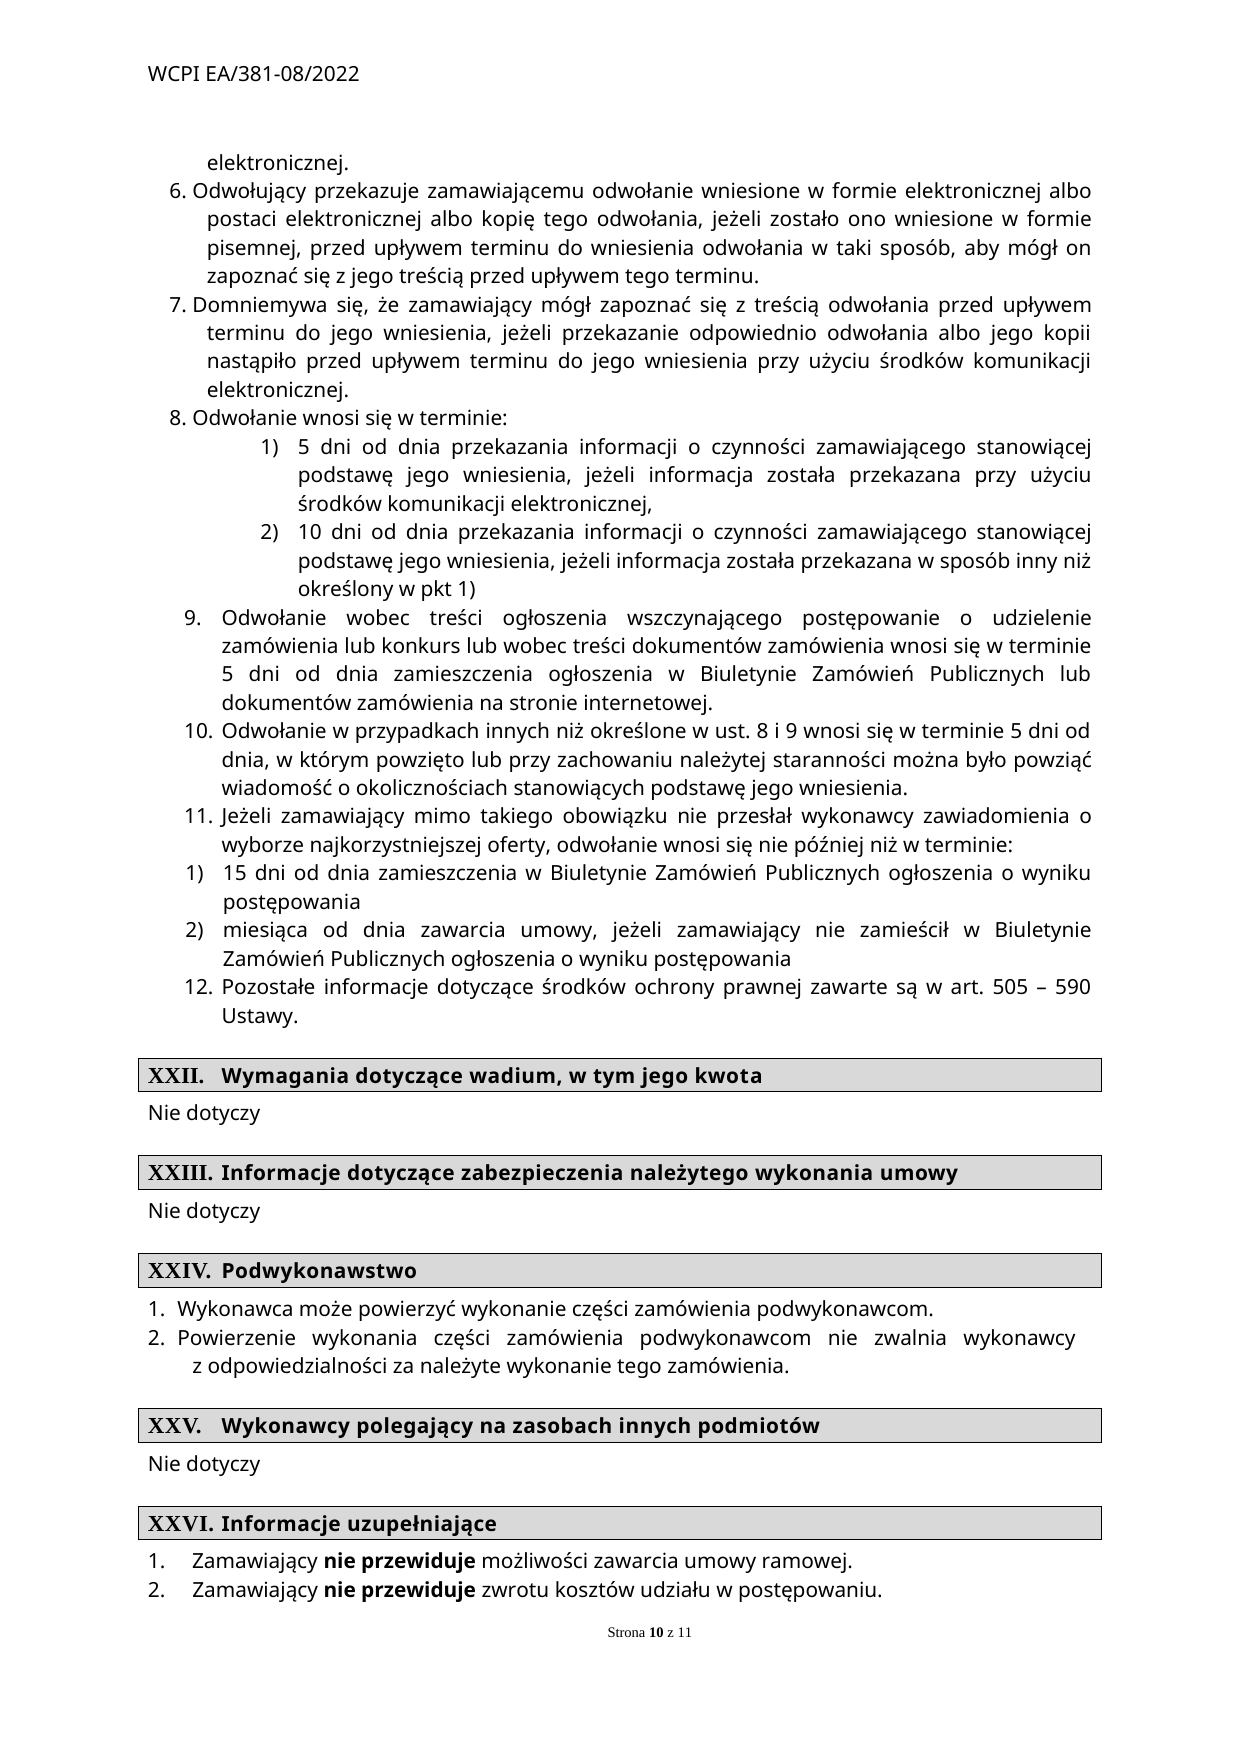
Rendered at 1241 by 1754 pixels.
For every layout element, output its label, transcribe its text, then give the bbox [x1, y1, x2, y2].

list Wykonawca może powierzyć wykonanie części zamówienia podwykonawcom. [148, 1294, 1093, 1323]
subtitle Informacje dotyczące zabezpieczenia należytego wykonania umowy [139, 1156, 1101, 1189]
list miesiąca od dnia zawarcia umowy, jeżeli zamawiający nie zamieścił w Biuletynie Zamówień Publicznych ogłoszenia o wyniku postępowania [185, 915, 1093, 972]
list 15 dni od dnia zamieszczenia w Biuletynie Zamówień Publicznych ogłoszenia o wyniku postępowania [185, 858, 1093, 915]
text Nie dotyczy [148, 1196, 1093, 1225]
subtitle Informacje uzupełniające [139, 1507, 1101, 1539]
list Powierzenie wykonania części zamówienia podwykonawcom nie zwalnia wykonawcy z odpowiedzialności za należyte wykonanie tego zamówienia. [148, 1323, 1093, 1379]
list Zamawiający nie przewiduje możliwości zawarcia umowy ramowej. [148, 1547, 1093, 1575]
list Odwołanie wobec treści ogłoszenia wszczynającego postępowanie o udzielenie zamówienia lub konkurs lub wobec treści dokumentów zamówienia wnosi się w terminie 5 dni od dnia zamieszczenia ogłoszenia w Biuletynie Zamówień Publicznych lub dokumentów zamówienia na stronie internetowej. [184, 603, 1093, 716]
subtitle Podwykonawstwo [139, 1254, 1101, 1287]
list Odwołanie w przypadkach innych niż określone w ust. 8 i 9 wnosi się w terminie 5 dni od dnia, w którym powzięto lub przy zachowaniu należytej staranności można było powziąć wiadomość o okolicznościach stanowiących podstawę jego wniesienia. [184, 716, 1093, 802]
list 5 dni od dnia przekazania informacji o czynności zamawiającego stanowiącej podstawę jego wniesienia, jeżeli informacja została przekazana przy użyciu środków komunikacji elektronicznej, [260, 432, 1093, 517]
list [169, 148, 1093, 176]
list Jeżeli zamawiający mimo takiego obowiązku nie przesłał wykonawcy zawiadomienia o wyborze najkorzystniejszej oferty, odwołanie wnosi się nie później niż w terminie: [184, 802, 1093, 858]
subtitle Wymagania dotyczące wadium, w tym jego kwota [139, 1059, 1101, 1091]
text Nie dotyczy [148, 1449, 1093, 1477]
list Domniemywa się, że zamawiający mógł zapoznać się z treścią odwołania przed upływem terminu do jego wniesienia, jeżeli przekazanie odpowiednio odwołania albo jego kopii nastąpiło przed upływem terminu do jego wniesienia przy użyciu środków komunikacji elektronicznej. [169, 290, 1093, 403]
text Nie dotyczy [148, 1098, 1093, 1127]
list 10 dni od dnia przekazania informacji o czynności zamawiającego stanowiącej podstawę jego wniesienia, jeżeli informacja została przekazana w sposób inny niż określony w pkt 1) [260, 517, 1093, 603]
list Pozostałe informacje dotyczące środków ochrony prawnej zawarte są w art. 505 – 590 Ustawy. [184, 972, 1093, 1029]
subtitle Wykonawcy polegający na zasobach innych podmiotów [139, 1409, 1101, 1442]
list Odwołujący przekazuje zamawiającemu odwołanie wniesione w formie elektronicznej albo postaci elektronicznej albo kopię tego odwołania, jeżeli zostało ono wniesione w formie pisemnej, przed upływem terminu do wniesienia odwołania w taki sposób, aby mógł on zapoznać się z jego treścią przed upływem tego terminu. [169, 176, 1093, 290]
list Zamawiający nie przewiduje zwrotu kosztów udziału w postępowaniu. [148, 1575, 1093, 1603]
list Odwołanie wnosi się w terminie: [169, 403, 1093, 432]
